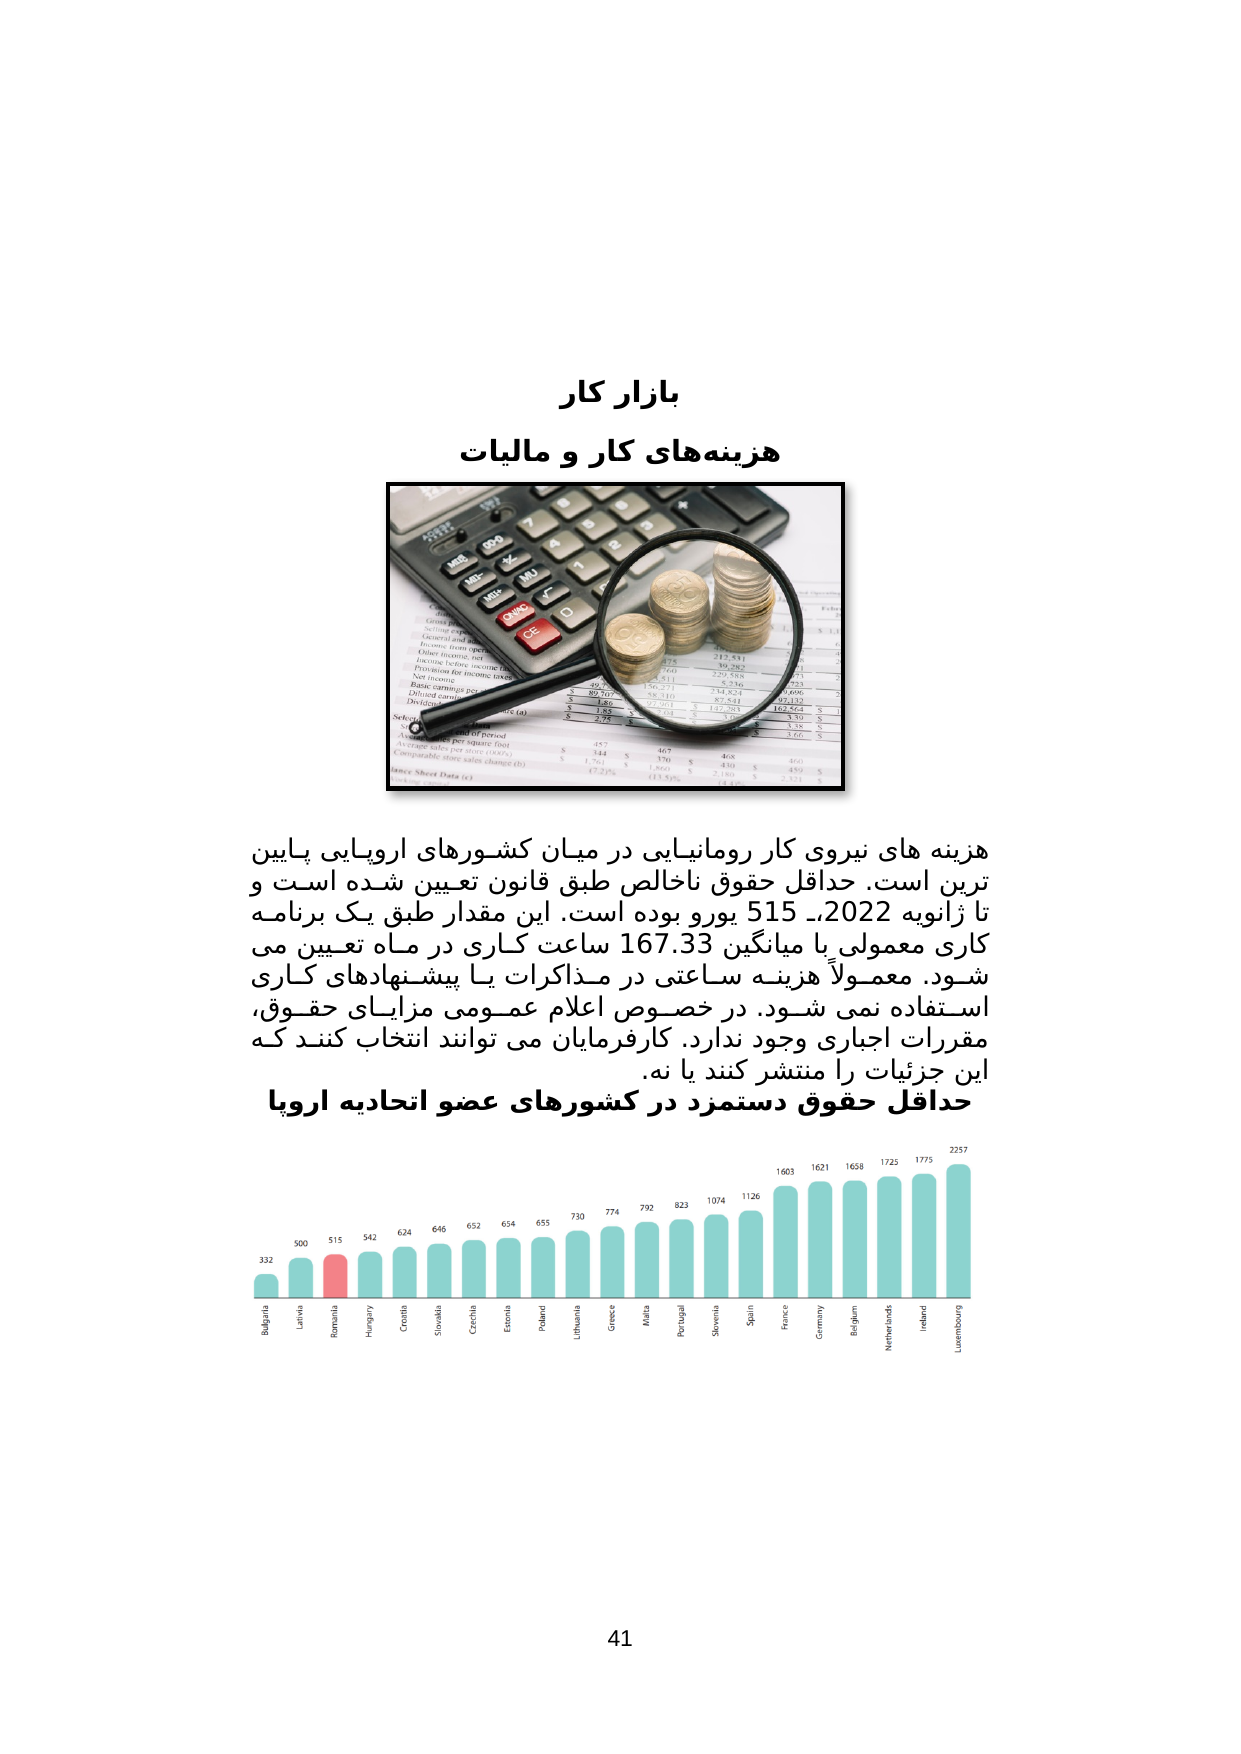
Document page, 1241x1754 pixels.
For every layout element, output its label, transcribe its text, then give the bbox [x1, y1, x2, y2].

text هزینه های نیروی کار رومانیایی در میان کشورهای اروپایی پایین ترین است. حداقل حقوق ناخالص طبق قانون تعیین شده است و تا ژانویه 2022، 515 یورو بوده است. این مقدار طبق یک برنامه کاری معمولی با میانگین 167.33 ساعت کاری در ماه تعیین می شود. معمولاً هزینه ساعتی در مذاکرات یا پیشنهادهای کاری استفاده نمی شود. در خصوص اعلام عمومی مزایای حقوق، مقررات اجباری وجود ندارد. کارفرمایان می توانند انتخاب کنند که این جزئیات را منتشر کنند یا نه. [251, 833, 990, 1086]
subtitle بازار کار [251, 375, 990, 409]
text حداقل حقوق دستمزد در کشورهای عضو اتحادیه اروپا [251, 1086, 990, 1117]
picture [251, 1138, 990, 1356]
picture [390, 486, 841, 786]
subtitle هزینه‌های کار و مالیات [251, 435, 990, 469]
